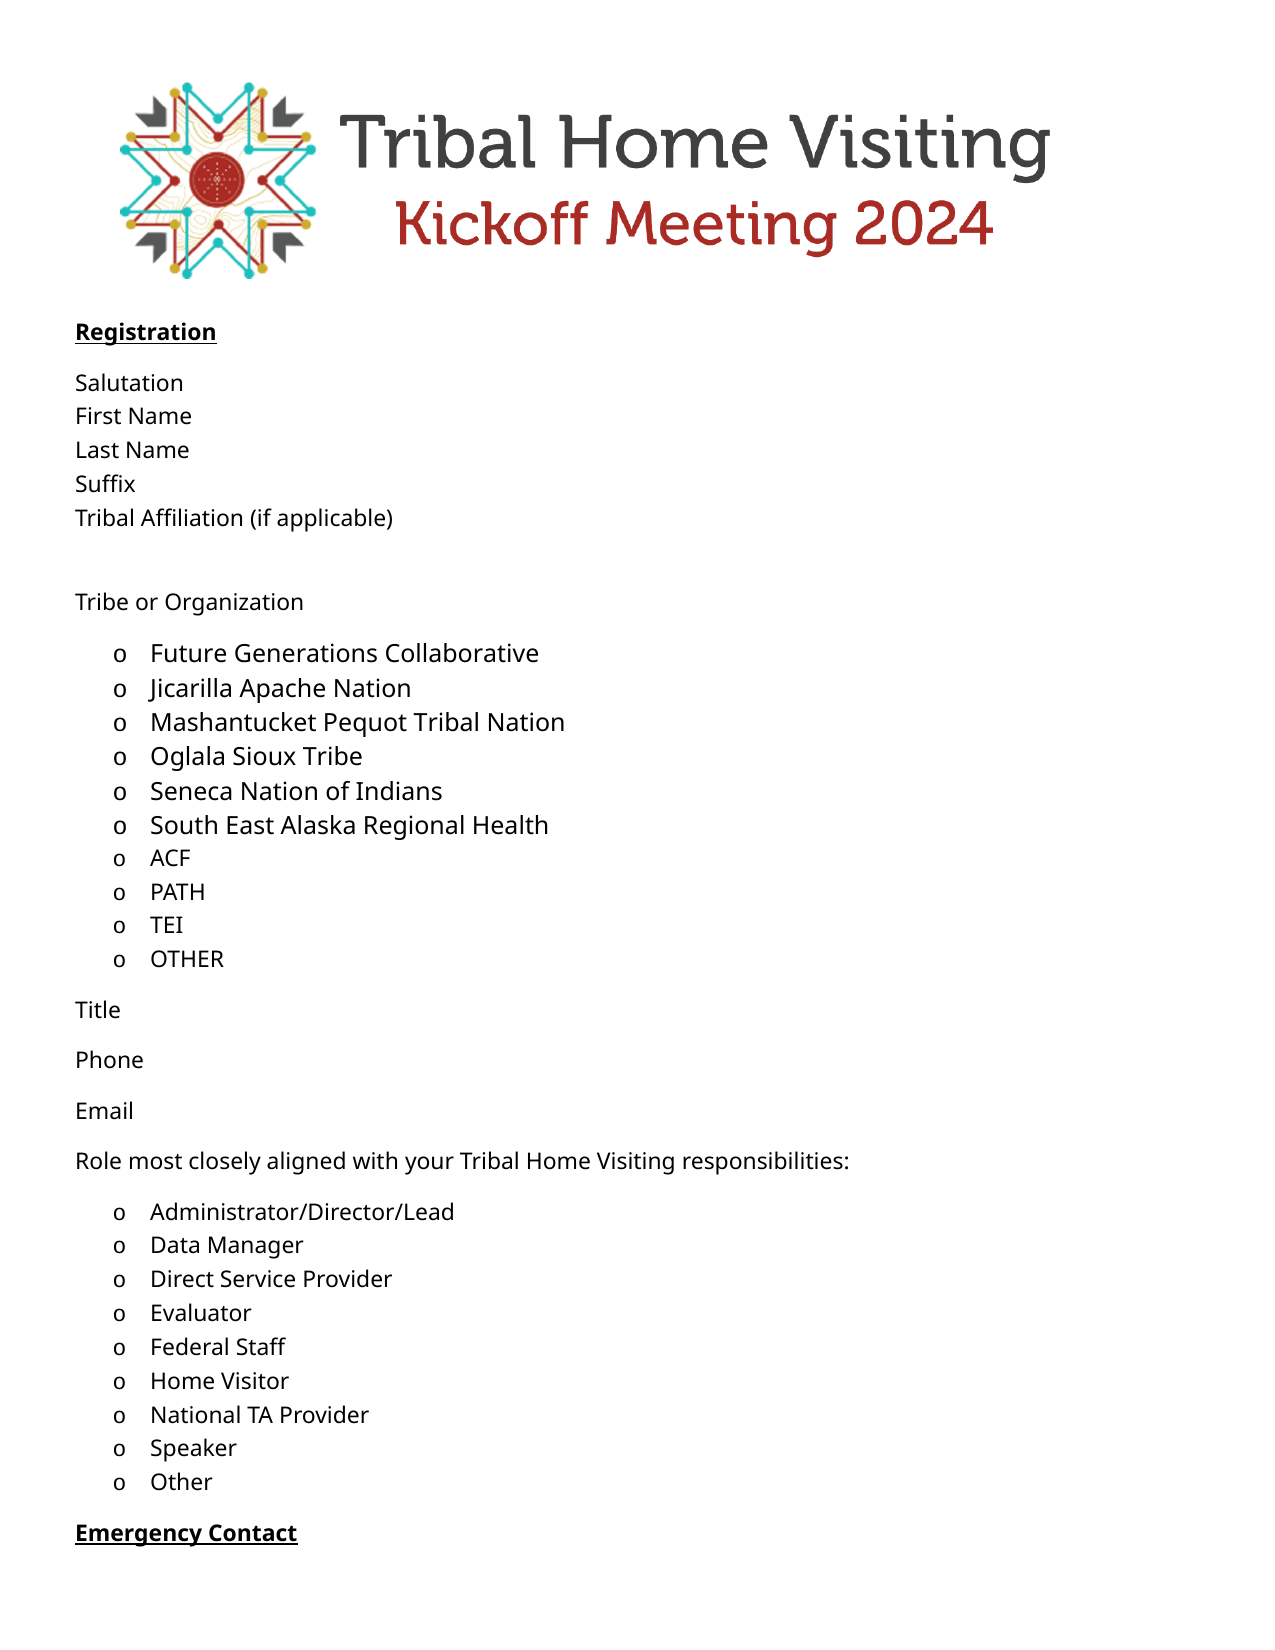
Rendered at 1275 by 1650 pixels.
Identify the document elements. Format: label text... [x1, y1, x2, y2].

list PATH [112, 876, 1200, 907]
text Last Name [75, 434, 1200, 465]
list Home Visitor [112, 1365, 1200, 1396]
list Federal Staff [112, 1331, 1200, 1362]
list Speaker [112, 1432, 1200, 1464]
list Administrator/Director/Lead [112, 1195, 1200, 1227]
list Direct Service Provider [112, 1263, 1200, 1294]
text Registration [75, 316, 1200, 347]
list National TA Provider [112, 1398, 1200, 1430]
picture [120, 75, 1096, 297]
list Mashantucket Pequot Tribal Nation [112, 704, 1200, 739]
list Other [112, 1466, 1200, 1498]
text Title [75, 994, 1200, 1025]
text Salutation [75, 366, 1200, 398]
list OTHER [112, 943, 1200, 974]
text Tribal Affiliation (if applicable) [75, 501, 1200, 533]
text Role most closely aligned with your Tribal Home Visiting responsibilities: [75, 1145, 1200, 1176]
list Data Manager [112, 1229, 1200, 1261]
list Oglala Sioux Tribe [112, 739, 1200, 773]
list Evaluator [112, 1297, 1200, 1328]
text Suffix [75, 468, 1200, 499]
list Jicarilla Apache Nation [112, 670, 1200, 704]
text Email [75, 1094, 1200, 1126]
list ACF [112, 842, 1200, 873]
text Phone [75, 1044, 1200, 1075]
text First Name [75, 400, 1200, 431]
list TEI [112, 909, 1200, 941]
text Tribe or Organization [75, 586, 1200, 617]
text Emergency Contact [75, 1517, 1200, 1548]
list Seneca Nation of Indians [112, 773, 1200, 807]
list Future Generations Collaborative [112, 636, 1200, 670]
list South East Alaska Regional Health [112, 807, 1200, 842]
